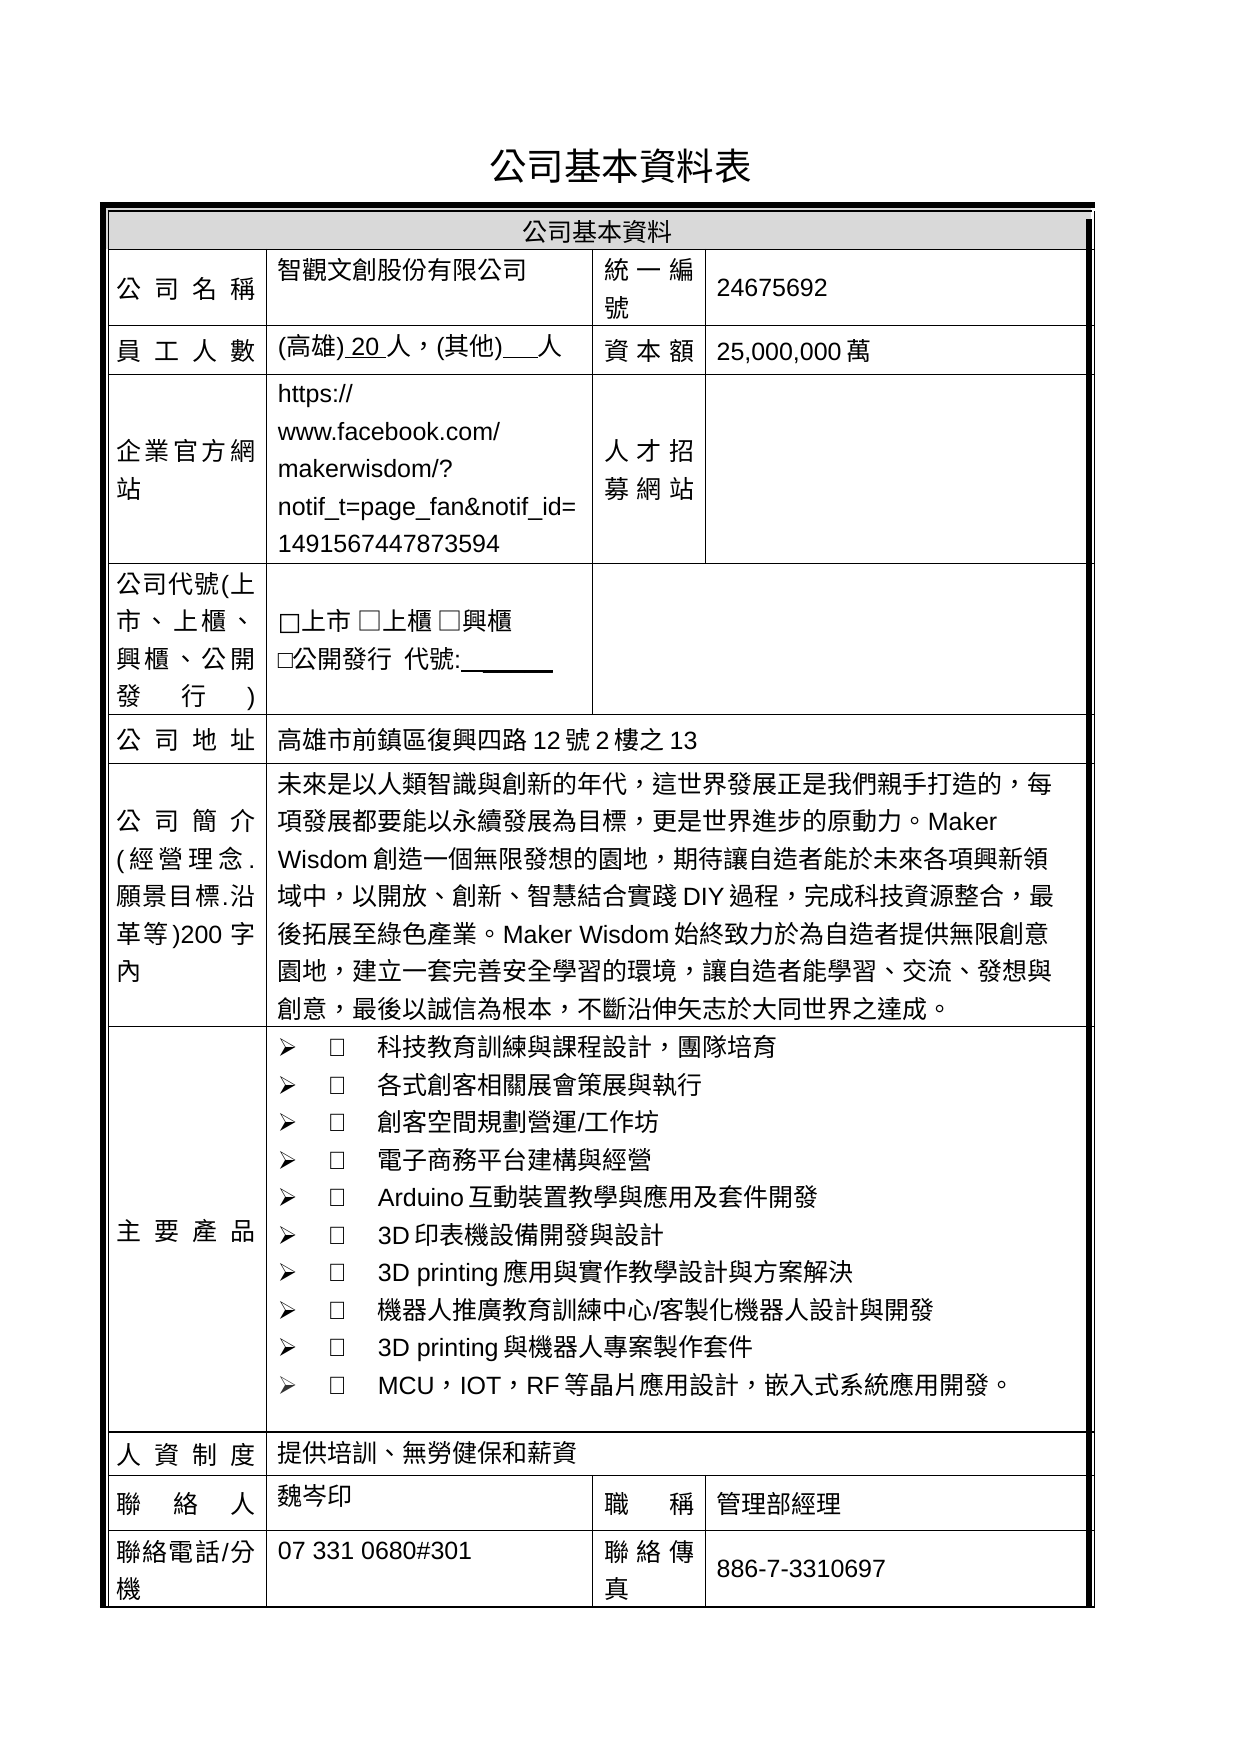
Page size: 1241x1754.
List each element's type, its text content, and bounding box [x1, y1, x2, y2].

table_cell 員工人數 [109, 326, 266, 374]
table_cell https://www.facebook.com/makerwisdom/?notif_t=page_fan&notif_id=1491567447873594 [267, 375, 592, 562]
table_cell [593, 564, 1086, 713]
table_cell 公司名稱 [109, 250, 266, 325]
table_cell (高雄) 20 人，(其他) 人 [267, 326, 592, 374]
text 公司基本資料表 [89, 127, 1152, 202]
table_cell 智觀文創股份有限公司 [267, 250, 592, 325]
table_cell 公司地址 [109, 715, 266, 763]
table_cell 人才招募網站 [593, 375, 705, 562]
table_cell 企業官方網站 [109, 375, 266, 562]
table_cell 統一編號 [593, 250, 705, 325]
table_cell 25,000,000萬 [706, 326, 1086, 374]
table_cell 高雄市前鎮區復興四路12號2樓之13 [267, 715, 1086, 763]
table_cell 公司代號(上市、上櫃、興櫃、公開發行) [109, 564, 266, 713]
table_cell 魏岑印 [267, 1476, 592, 1530]
table_cell  科技教育訓練與課程設計，團隊培育  各式創客相關展會策展與執行  創客空間規劃營運/工作坊  電子商務平台建構與經營  Arduino互動裝置教學與應用及套件開發  3D印表機設備開發與設計  3D printing應用與實作教學設計與方案解決  機器人推廣教育訓練中心/客製化機器人設計與開發  3D printing與機器人專案製作套件  MCU，IOT，RF等晶片應用設計，嵌入式系統應用開發。 [267, 1027, 1086, 1431]
table_cell 聯絡電話/分機 [109, 1531, 266, 1606]
table_cell 提供培訓、無勞健保和薪資 [267, 1433, 1086, 1475]
table_cell 人資制度 [109, 1433, 266, 1475]
table_cell 公司簡介 (經營理念.願景目標.沿革等)200字內 [109, 764, 266, 1026]
table_cell □上市 □上櫃 □興櫃 □公開發行 代號:_______ [267, 564, 592, 713]
table_cell 聯絡傳真 [593, 1531, 705, 1606]
table_cell 聯絡人 [109, 1476, 266, 1530]
table_cell 07 331 0680#301 [267, 1531, 592, 1606]
table_cell 資本額 [593, 326, 705, 374]
table_cell [706, 375, 1086, 562]
table_cell 未來是以人類智識與創新的年代，這世界發展正是我們親手打造的，每項發展都要能以永續發展為目標，更是世界進步的原動力。Maker Wisdom創造一個無限發想的園地，期待讓自造者能於未來各項興新領域中，以開放、創新、智慧結合實踐DIY過程，完成科技資源整合，最後拓展至綠色產業。Maker Wisdom始終致力於為自造者提供無限創意園地，建立一套完善安全學習的環境，讓自造者能學習、交流、發想與創意，最後以誠信為根本，不斷沿伸矢志於大同世界之達成。 [267, 764, 1086, 1026]
table_cell 24675692 [706, 250, 1086, 325]
table_cell 管理部經理 [706, 1476, 1086, 1530]
table_cell 886-7-3310697 [706, 1531, 1086, 1606]
table_cell 主要產品 [109, 1027, 266, 1431]
table_cell 職稱 [593, 1476, 705, 1530]
table_header 公司基本資料 [109, 212, 1091, 249]
